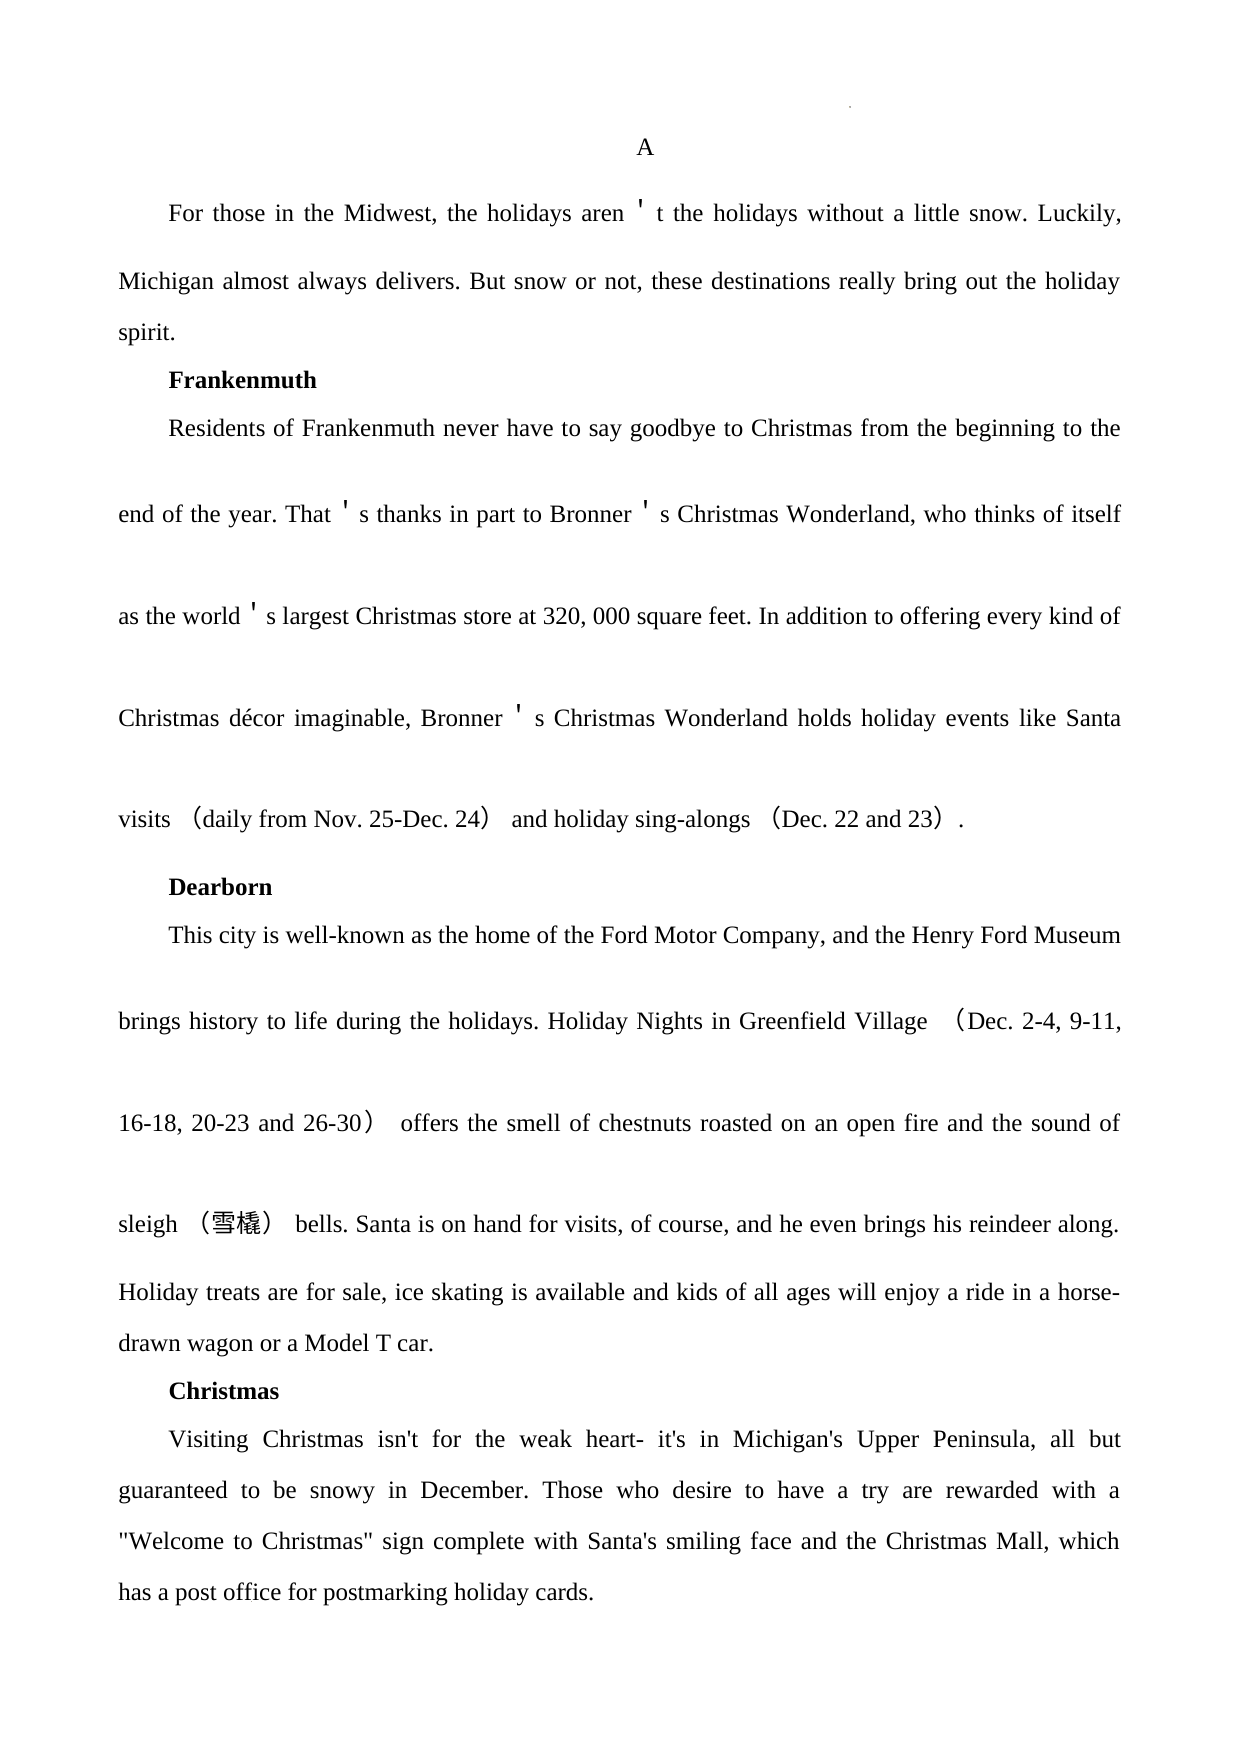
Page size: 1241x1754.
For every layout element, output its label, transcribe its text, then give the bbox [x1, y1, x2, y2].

text Frankenmuth [118, 362, 1122, 396]
text Visiting Christmas isn't for the weak heart- it's in Michigan's Upper Peninsula, all but guaranteed to be snowy in December. Those who desire to have a try are rewarded with a "Welcome to Christmas" sign complete with Santa's smiling face and the Christmas Mall, which has a post office for postmarking holiday cards. [118, 1422, 1122, 1608]
text Residents of Frankenmuth never have to say goodbye to Christmas from the beginning to the end of the year. That＇s thanks in part to Bronner＇s Christmas Wonderland, who thinks of itself as the world＇s largest Christmas store at 320, 000 square feet. In addition to offering every kind of Christmas décor imaginable, Bronner＇s Christmas Wonderland holds holiday events like Santa visits （daily from Nov. 25-Dec. 24） and holiday sing-alongs （Dec. 22 and 23）. [118, 411, 1122, 852]
text Christmas [118, 1373, 1122, 1407]
text For those in the Midwest, the holidays aren＇t the holidays without a little snow. Luckily, Michigan almost always delivers. But snow or not, these destinations really bring out the holiday spirit. [118, 178, 1122, 348]
text A [118, 130, 1122, 164]
text This city is well-known as the home of the Ford Motor Company, and the Henry Ford Museum brings history to life during the holidays. Holiday Nights in Greenfield Village （Dec. 2-4, 9-11, 16-18, 20-23 and 26-30） offers the smell of chestnuts roasted on an open fire and the sound of sleigh （雪橇） bells. Santa is on hand for visits, of course, and he even brings his reindeer along. Holiday treats are for sale, ice skating is available and kids of all ages will enjoy a ride in a horse-drawn wagon or a Model T car. [118, 917, 1122, 1359]
text Dearborn [118, 869, 1122, 903]
